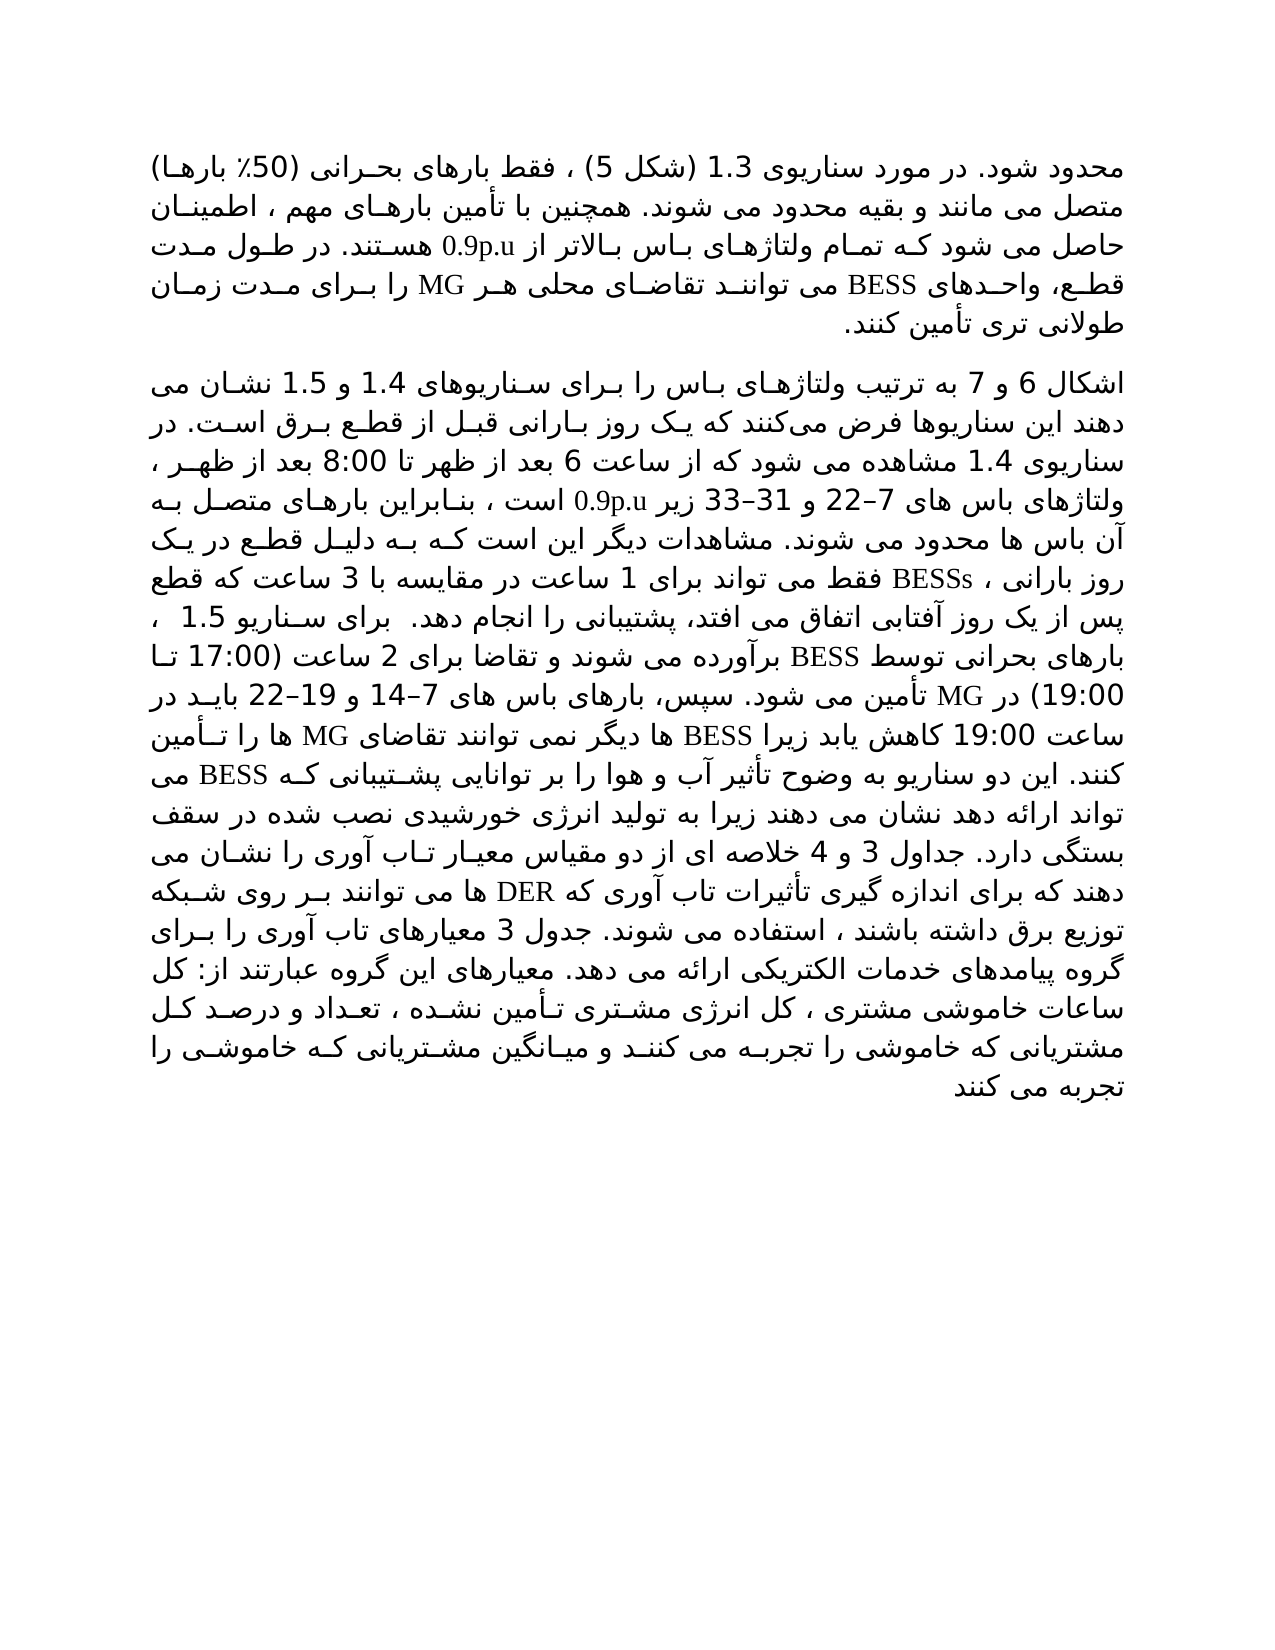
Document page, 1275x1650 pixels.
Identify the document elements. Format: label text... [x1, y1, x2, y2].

text اشکال 6 و 7 به ترتیب ولتاژهای باس را برای سناریوهای 1.4 و 1.5 نشان می دهند این سناریوها فرض می‌کنند که یک روز بارانی قبل از قطع برق است. در سناریوی 1.4 مشاهده می شود که از ساعت 6 بعد از ظهر تا 8:00 بعد از ظهر ، ولتاژهای باس های 7–22 و 31–33 زیر 0.9p.u است ، بنابراین بارهای متصل به آن باس ها محدود می شوند. مشاهدات دیگر این است که به دلیل قطع در یک روز بارانی ، BESSs فقط می تواند برای 1 ساعت در مقایسه با 3 ساعت که قطع پس از یک روز آفتابی اتفاق می افتد، پشتیبانی را انجام دهد. برای سناریو 1.5 ، بارهای بحرانی توسط BESS برآورده می شوند و تقاضا برای 2 ساعت (17:00 تا 19:00) در MG تأمین می شود. سپس، بارهای باس های 7–14 و 19–22 باید در ساعت 19:00 کاهش یابد زیرا BESS ها دیگر نمی توانند تقاضای MG ها را تأمین کنند. این دو سناریو به وضوح تأثیر آب و هوا را بر توانایی پشتیبانی که BESS می تواند ارائه دهد نشان می دهند زیرا به تولید انرژی خورشیدی نصب شده در سقف بستگی دارد. جداول 3 و 4 خلاصه ای از دو مقیاس معیار تاب آوری را نشان می دهند که برای اندازه گیری تأثیرات تاب آوری که DER ها می توانند بر روی شبکه توزیع برق داشته باشند ، استفاده می شوند. جدول 3 معیارهای تاب آوری را برای گروه پیامدهای خدمات الکتریکی ارائه می دهد. معیارهای این گروه عبارتند از: کل ساعات خاموشی مشتری ، کل انرژی مشتری تأمین نشده ، تعداد و درصد کل مشتریانی که خاموشی را تجربه می کنند و میانگین ​​مشتریانی که خاموشی را تجربه می کنند [150, 366, 1125, 1103]
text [150, 150, 1125, 340]
